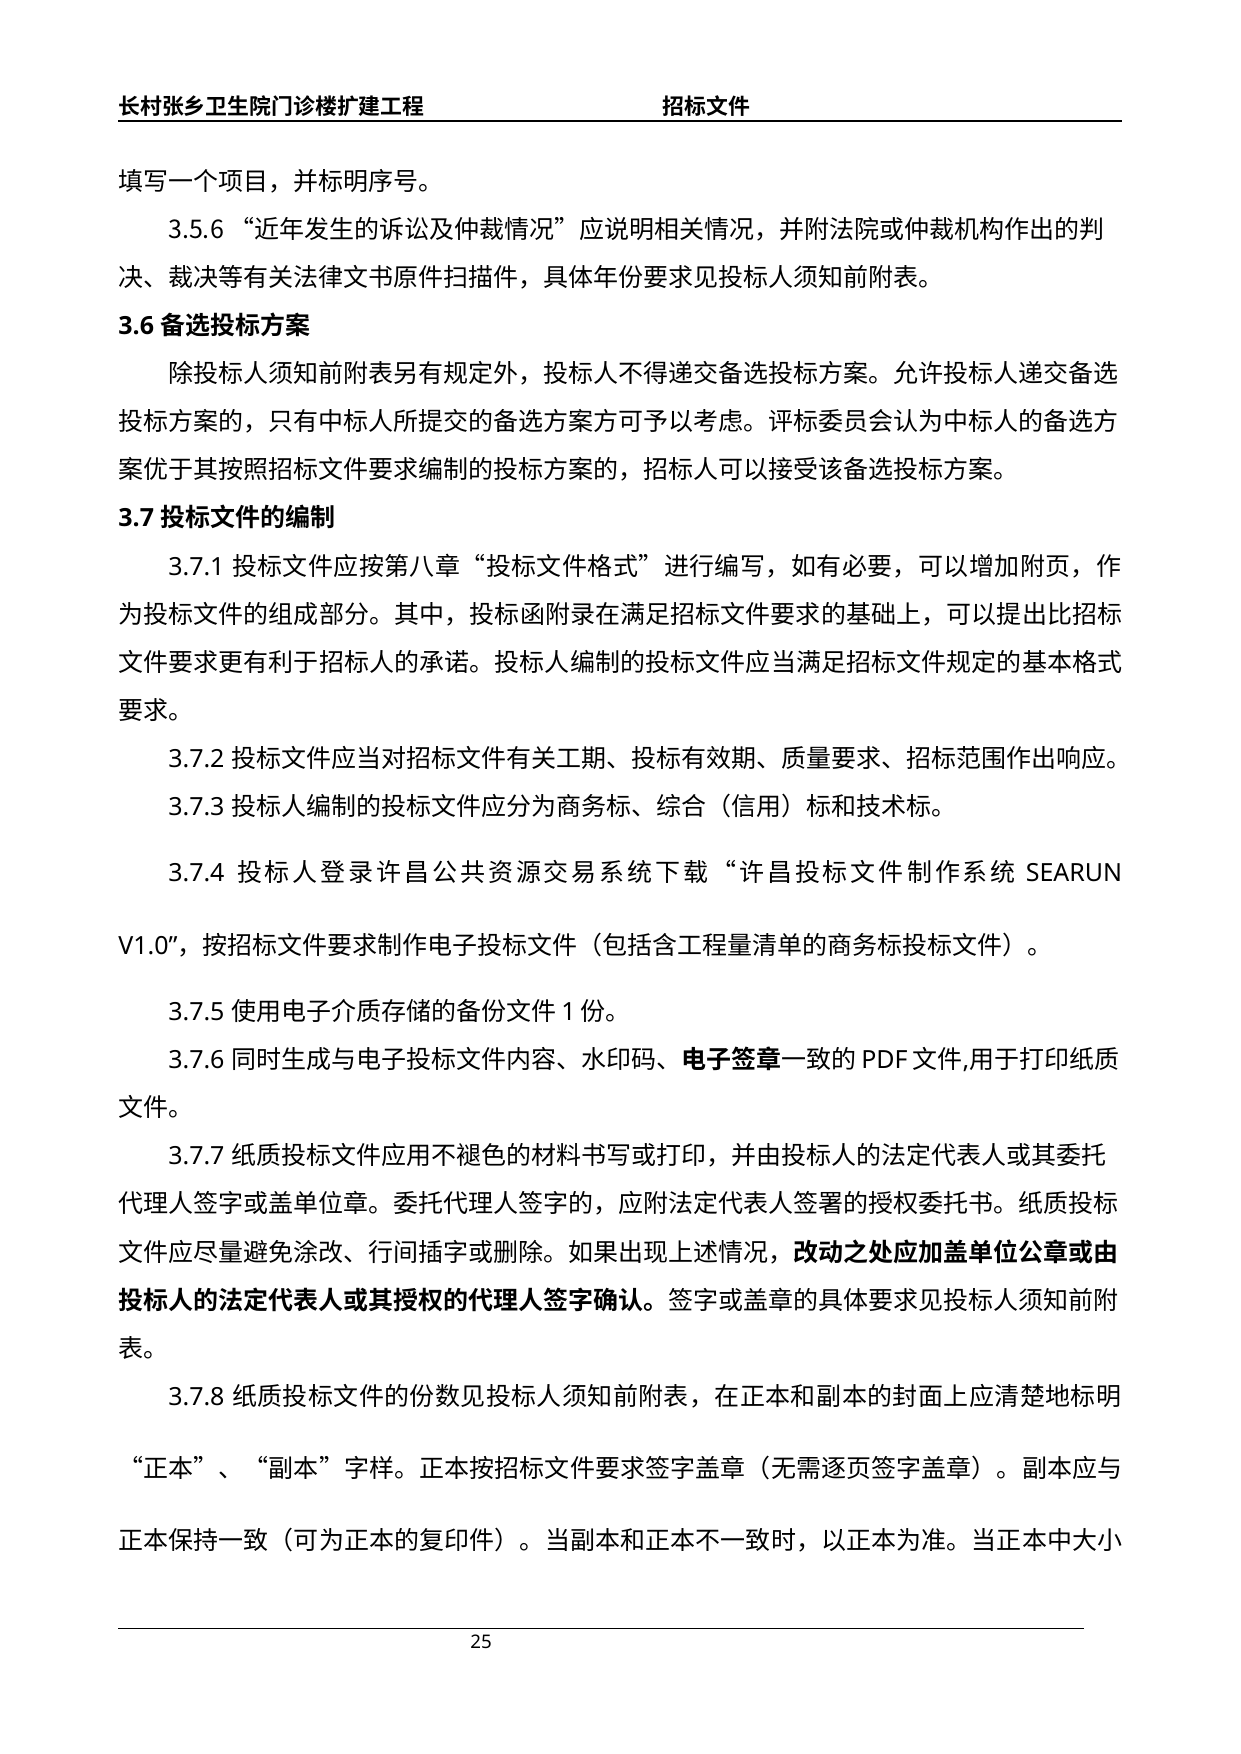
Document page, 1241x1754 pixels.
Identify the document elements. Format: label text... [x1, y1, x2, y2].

text 3.7.6 同时生成与电子投标文件内容、水印码、电子签章一致的PDF文件,用于打印纸质文件。 [118, 1033, 1122, 1130]
text 3.5.6 “近年发生的诉讼及仲裁情况”应说明相关情况，并附法院或仲裁机构作出的判决、裁决等有关法律文书原件扫描件，具体年份要求见投标人须知前附表。 [118, 203, 1122, 299]
text 3.7.5 使用电子介质存储的备份文件1份。 [118, 985, 1122, 1033]
text 3.7.3 投标人编制的投标文件应分为商务标、综合（信用）标和技术标。 [118, 781, 1122, 829]
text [118, 1370, 1122, 1563]
text 3.7.2 投标文件应当对招标文件有关工期、投标有效期、质量要求、招标范围作出响应。 [118, 733, 1122, 781]
text 除投标人须知前附表另有规定外，投标人不得递交备选投标方案。允许投标人递交备选投标方案的，只有中标人所提交的备选方案方可予以考虑。评标委员会认为中标人的备选方案优于其按照招标文件要求编制的投标方案的，招标人可以接受该备选投标方案。 [118, 348, 1122, 492]
text 3.7 投标文件的编制 [118, 492, 1122, 540]
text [118, 155, 1122, 203]
text 3.7.1 投标文件应按第八章“投标文件格式”进行编写，如有必要，可以增加附页，作为投标文件的组成部分。其中，投标函附录在满足招标文件要求的基础上，可以提出比招标文件要求更有利于招标人的承诺。投标人编制的投标文件应当满足招标文件规定的基本格式要求。 [118, 540, 1122, 733]
text 3.7.7 纸质投标文件应用不褪色的材料书写或打印，并由投标人的法定代表人或其委托代理人签字或盖单位章。委托代理人签字的，应附法定代表人签署的授权委托书。纸质投标文件应尽量避免涂改、行间插字或删除。如果出现上述情况，改动之处应加盖单位公章或由投标人的法定代表人或其授权的代理人签字确认。签字或盖章的具体要求见投标人须知前附表。 [118, 1130, 1122, 1370]
text 3.7.4 投标人登录许昌公共资源交易系统下载“许昌投标文件制作系统SEARUN V1.0”，按招标文件要求制作电子投标文件（包括含工程量清单的商务标投标文件）。 [118, 847, 1122, 967]
text 3.6 备选投标方案 [118, 299, 1122, 348]
